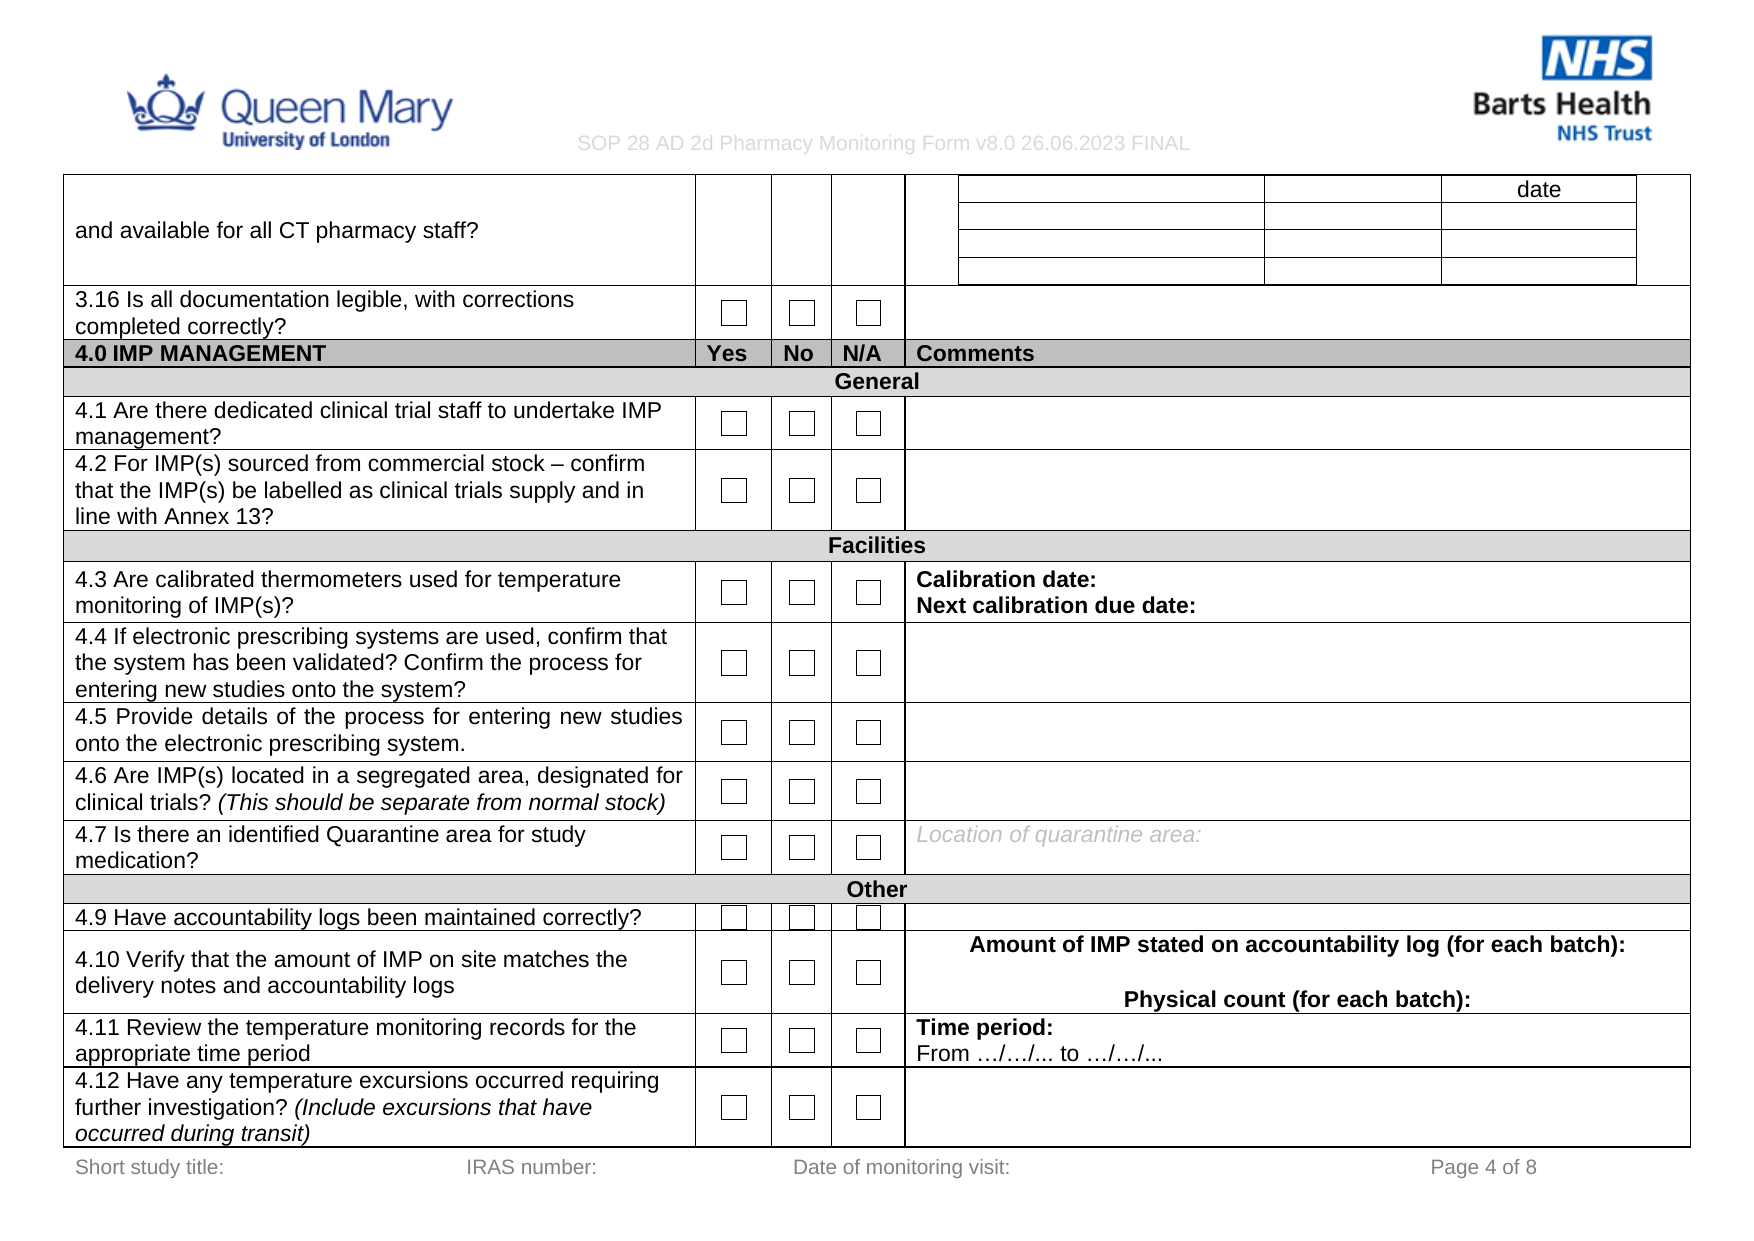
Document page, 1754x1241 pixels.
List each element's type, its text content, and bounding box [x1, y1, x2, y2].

table_cell [1442, 203, 1636, 229]
table_cell [1442, 176, 1636, 202]
table_cell [959, 230, 1264, 257]
table_cell [1637, 175, 1690, 285]
table_cell 4.9 Have accountability logs been maintained correctly? [64, 904, 695, 930]
table_cell [696, 1068, 771, 1146]
table_cell No [772, 340, 831, 366]
table_cell [772, 703, 831, 761]
table_cell [696, 397, 771, 449]
table_cell [832, 562, 904, 622]
table_cell Other [64, 875, 1690, 903]
table_cell Location of quarantine area: [906, 821, 1690, 874]
table_cell [772, 623, 831, 702]
table_cell Yes [696, 340, 771, 366]
table_cell [772, 1014, 831, 1066]
table_cell Comments [906, 340, 1690, 366]
table_cell [696, 562, 771, 622]
table_cell Time period: From …/…/... to …/…/... [906, 1014, 1690, 1066]
table_cell [832, 931, 904, 1013]
table_cell [906, 623, 1690, 702]
table_cell 4.4 If electronic prescribing systems are used, confirm that the system has been validated? Confirm the process for entering new studies onto the system? [64, 623, 695, 702]
table_cell [772, 1068, 831, 1146]
table_cell [906, 286, 1690, 339]
table_cell [832, 623, 904, 702]
table_cell 4.11 Review the temperature monitoring records for the appropriate time period [64, 1014, 695, 1066]
table_cell [832, 450, 904, 529]
table_cell [832, 175, 904, 285]
table_cell [832, 904, 904, 930]
table_cell 4.3 Are calibrated thermometers used for temperature monitoring of IMP(s)? [64, 562, 695, 622]
table_cell [696, 904, 771, 930]
table_cell 4.6 Are IMP(s) located in a segregated area, designated for clinical trials? (This should be separate from normal stock) [64, 762, 695, 820]
table_cell [1442, 230, 1636, 257]
table_cell [696, 821, 771, 874]
table_cell Amount of IMP stated on accountability log (for each batch): Physical count (for each batch): [906, 931, 1690, 1013]
table_cell 4.1 Are there dedicated clinical trial staff to undertake IMP management? [64, 397, 695, 449]
table_cell [1265, 176, 1441, 202]
table_cell [832, 762, 904, 820]
table_cell [906, 397, 1690, 449]
table_cell [772, 904, 831, 930]
table_cell [906, 450, 1690, 529]
table_cell N/A [832, 340, 904, 366]
table_cell [1265, 203, 1441, 229]
table_cell 3.16 Is all documentation legible, with corrections completed correctly? [64, 286, 695, 339]
table_cell 3.15 Are CV’s, GCP certificates, training records up to date and available for all CT pharmacy staff? [64, 175, 695, 285]
table_cell General [64, 368, 1690, 396]
table_cell [959, 258, 1264, 284]
table_cell [832, 703, 904, 761]
table_cell [832, 397, 904, 449]
table_cell [906, 703, 1690, 761]
table_cell [696, 623, 771, 702]
table_cell 4.10 Verify that the amount of IMP on site matches the delivery notes and accountability logs [64, 931, 695, 1013]
table_cell [772, 286, 831, 339]
table_cell [906, 1068, 1690, 1146]
table_cell [832, 1068, 904, 1146]
table_cell [1265, 230, 1441, 257]
table_cell [1442, 258, 1636, 284]
table_cell [696, 286, 771, 339]
table_cell [772, 175, 831, 285]
table_cell [906, 762, 1690, 820]
table_cell [696, 450, 771, 529]
table_cell [1265, 258, 1441, 284]
table_cell [696, 931, 771, 1013]
table_cell [906, 175, 958, 285]
table_cell [696, 703, 771, 761]
table_cell IMP MANAGEMENT [64, 340, 695, 366]
table_cell [832, 286, 904, 339]
table_cell [906, 904, 1690, 930]
table_cell [772, 762, 831, 820]
table_cell [696, 762, 771, 820]
table_cell Facilities [64, 531, 1690, 561]
table_cell 4.2 For IMP(s) sourced from commercial stock – confirm that the IMP(s) be labelled as clinical trials supply and in line with Annex 13? [64, 450, 695, 529]
table_cell [696, 1014, 771, 1066]
table_cell Calibration date: Next calibration due date: [906, 562, 1690, 622]
table_cell [772, 562, 831, 622]
table_cell 4.5 Provide details of the process for entering new studies onto the electronic prescribing system. [64, 703, 695, 761]
table_cell [959, 203, 1264, 229]
table_cell [959, 176, 1264, 202]
table_cell [772, 397, 831, 449]
table_cell [832, 1014, 904, 1066]
picture [127, 73, 453, 150]
table_cell [772, 821, 831, 874]
table_cell [832, 821, 904, 874]
table_cell 4.7 Is there an identified Quarantine area for study medication? [64, 821, 695, 874]
table_cell [696, 175, 771, 285]
table_cell [772, 450, 831, 529]
table_cell 4.12 Have any temperature excursions occurred requiring further investigation? (Include excursions that have occurred during transit) [64, 1068, 695, 1146]
table_cell [772, 931, 831, 1013]
